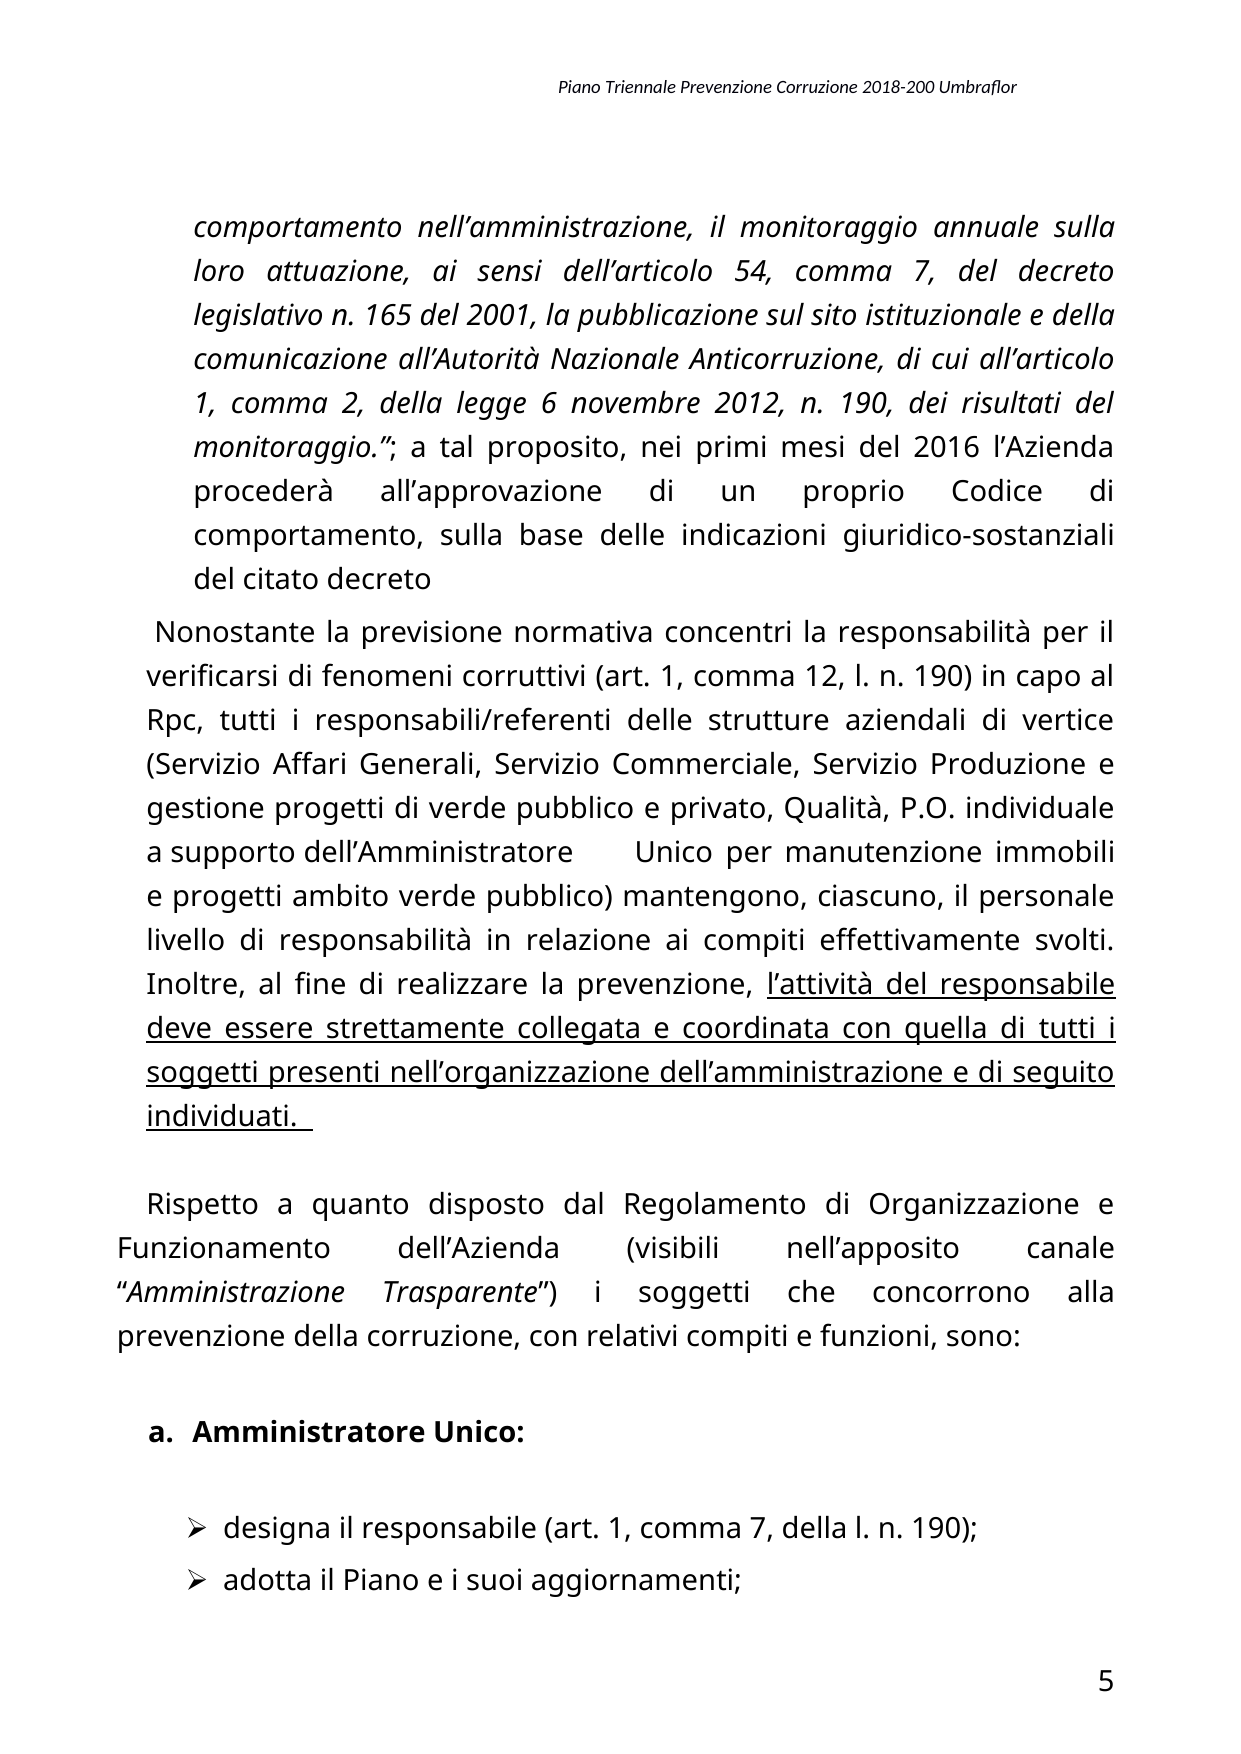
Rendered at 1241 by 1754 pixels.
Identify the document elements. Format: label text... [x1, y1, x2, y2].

text Nonostante la previsione normativa concentri la responsabilità per il verificarsi di fenomeni corruttivi (art. 1, comma 12, l. n. 190) in capo al Rpc, tutti i responsabili/referenti delle strutture aziendali di vertice (Servizio Affari Generali, Servizio Commerciale, Servizio Produzione e gestione progetti di verde pubblico e privato, Qualità, P.O. individuale a supporto dell’Amministratore Unico per manutenzione immobili e progetti ambito verde pubblico) mantengono, ciascuno, il personale livello di responsabilità in relazione ai compiti effettivamente svolti. Inoltre, al fine di realizzare la prevenzione, l’attività del responsabile deve essere strettamente collegata e coordinata con quella di tutti i soggetti presenti nell’organizzazione dell’amministrazione e di seguito individuati. [146, 611, 1116, 1041]
list designa il responsabile (art. 1, comma 7, della l. n. 190); [185, 1507, 1116, 1547]
text Rispetto a quanto disposto dal Regolamento di Organizzazione e Funzionamento dell’Azienda (visibili nell’apposito canale “Amministrazione Trasparente”) i soggetti che concorrono alla prevenzione della corruzione, con relativi compiti e funzioni, sono: [117, 1183, 1116, 1355]
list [156, 207, 1116, 598]
list adotta il Piano e i suoi aggiornamenti; [185, 1559, 1116, 1599]
list Amministratore Unico: [148, 1411, 1116, 1451]
text Nonostante la previsione normativa concentri la responsabilità per il verificarsi di fenomeni corruttivi (art. 1, comma 12, l. n. 190) in capo al Rpc, tutti i responsabili/referenti delle strutture aziendali di vertice (Servizio Affari Generali, Servizio Commerciale, Servizio Produzione e gestione progetti di verde pubblico e privato, Qualità, P.O. individuale a supporto dell’Amministratore Unico per manutenzione immobili e progetti ambito verde pubblico) mantengono, ciascuno, il personale livello di responsabilità in relazione ai compiti effettivamente svolti. Inoltre, al fine di realizzare la prevenzione, l’attività del responsabile deve essere strettamente collegata e coordinata con quella di tutti i soggetti presenti nell’organizzazione dell’amministrazione e di seguito individuati. [146, 1043, 1116, 1135]
